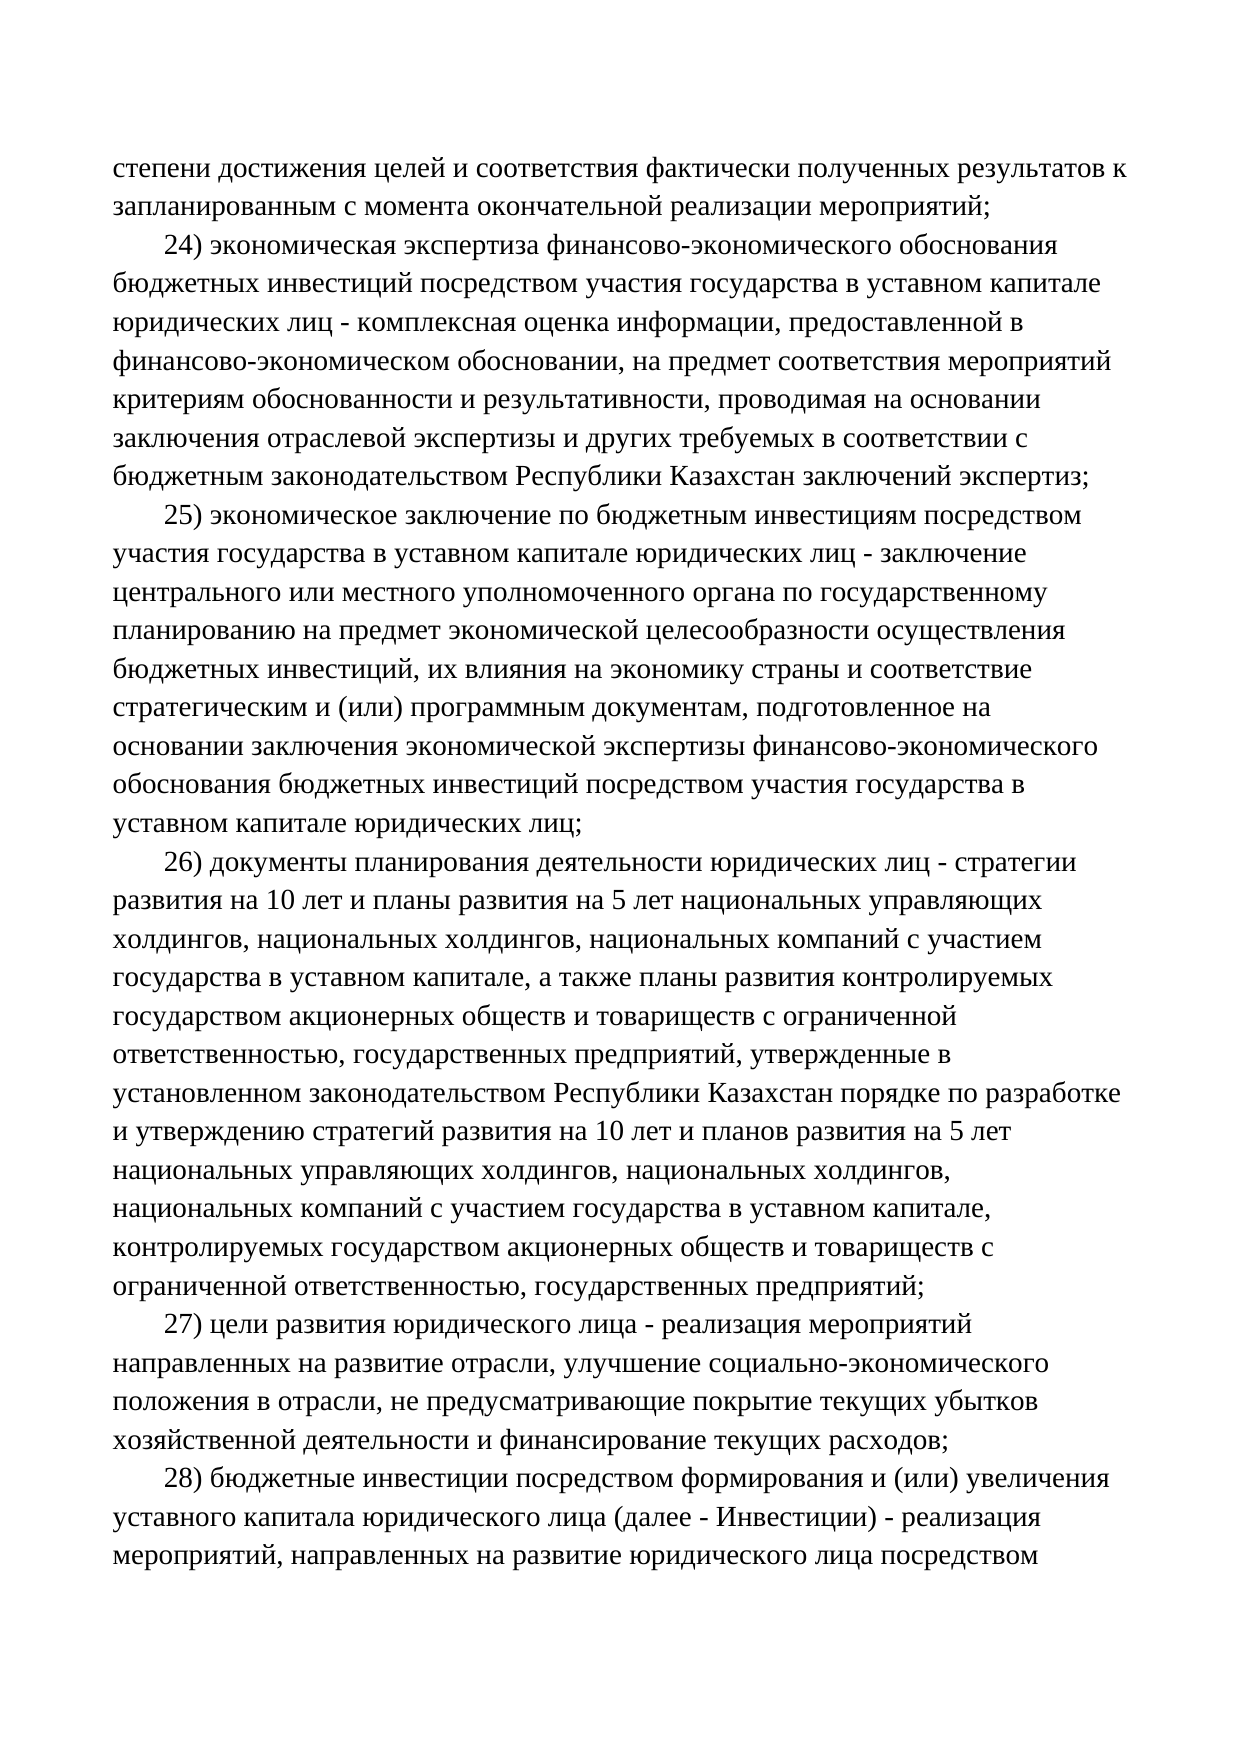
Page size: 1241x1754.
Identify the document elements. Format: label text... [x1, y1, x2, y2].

text 27) цели развития юридического лица - реализация мероприятий направленных на развитие отрасли, улучшение социально-экономического положения в отрасли, не предусматривающие покрытие текущих убытков хозяйственной деятельности и финансирование текущих расходов; [112, 1306, 1128, 1455]
text 26) документы планирования деятельности юридических лиц - стратегии развития на 10 лет и планы развития на 5 лет национальных управляющих холдингов, национальных холдингов, национальных компаний с участием государства в уставном капитале, а также планы развития контролируемых государством акционерных обществ и товариществ с ограниченной ответственностью, государственных предприятий, утвержденные в установленном законодательством Республики Казахстан порядке по разработке и утверждению стратегий развития на 10 лет и планов развития на 5 лет национальных управляющих холдингов, национальных холдингов, национальных компаний с участием государства в уставном капитале, контролируемых государством акционерных обществ и товариществ с ограниченной ответственностью, государственных предприятий; [112, 844, 1128, 1301]
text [112, 1460, 1128, 1571]
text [112, 150, 1128, 222]
text 24) экономическая экспертиза финансово-экономического обоснования бюджетных инвестиций посредством участия государства в уставном капитале юридических лиц - комплексная оценка информации, предоставленной в финансово-экономическом обосновании, на предмет соответствия мероприятий критериям обоснованности и результативности, проводимая на основании заключения отраслевой экспертизы и других требуемых в соответствии с бюджетным законодательством Республики Казахстан заключений экспертиз; [112, 227, 1128, 492]
text 25) экономическое заключение по бюджетным инвестициям посредством участия государства в уставном капитале юридических лиц - заключение центрального или местного уполномоченного органа по государственному планированию на предмет экономической целесообразности осуществления бюджетных инвестиций, их влияния на экономику страны и соответствие стратегическим и (или) программным документам, подготовленное на основании заключения экономической экспертизы финансово-экономического обоснования бюджетных инвестиций посредством участия государства в уставном капитале юридических лиц; [112, 497, 1128, 839]
